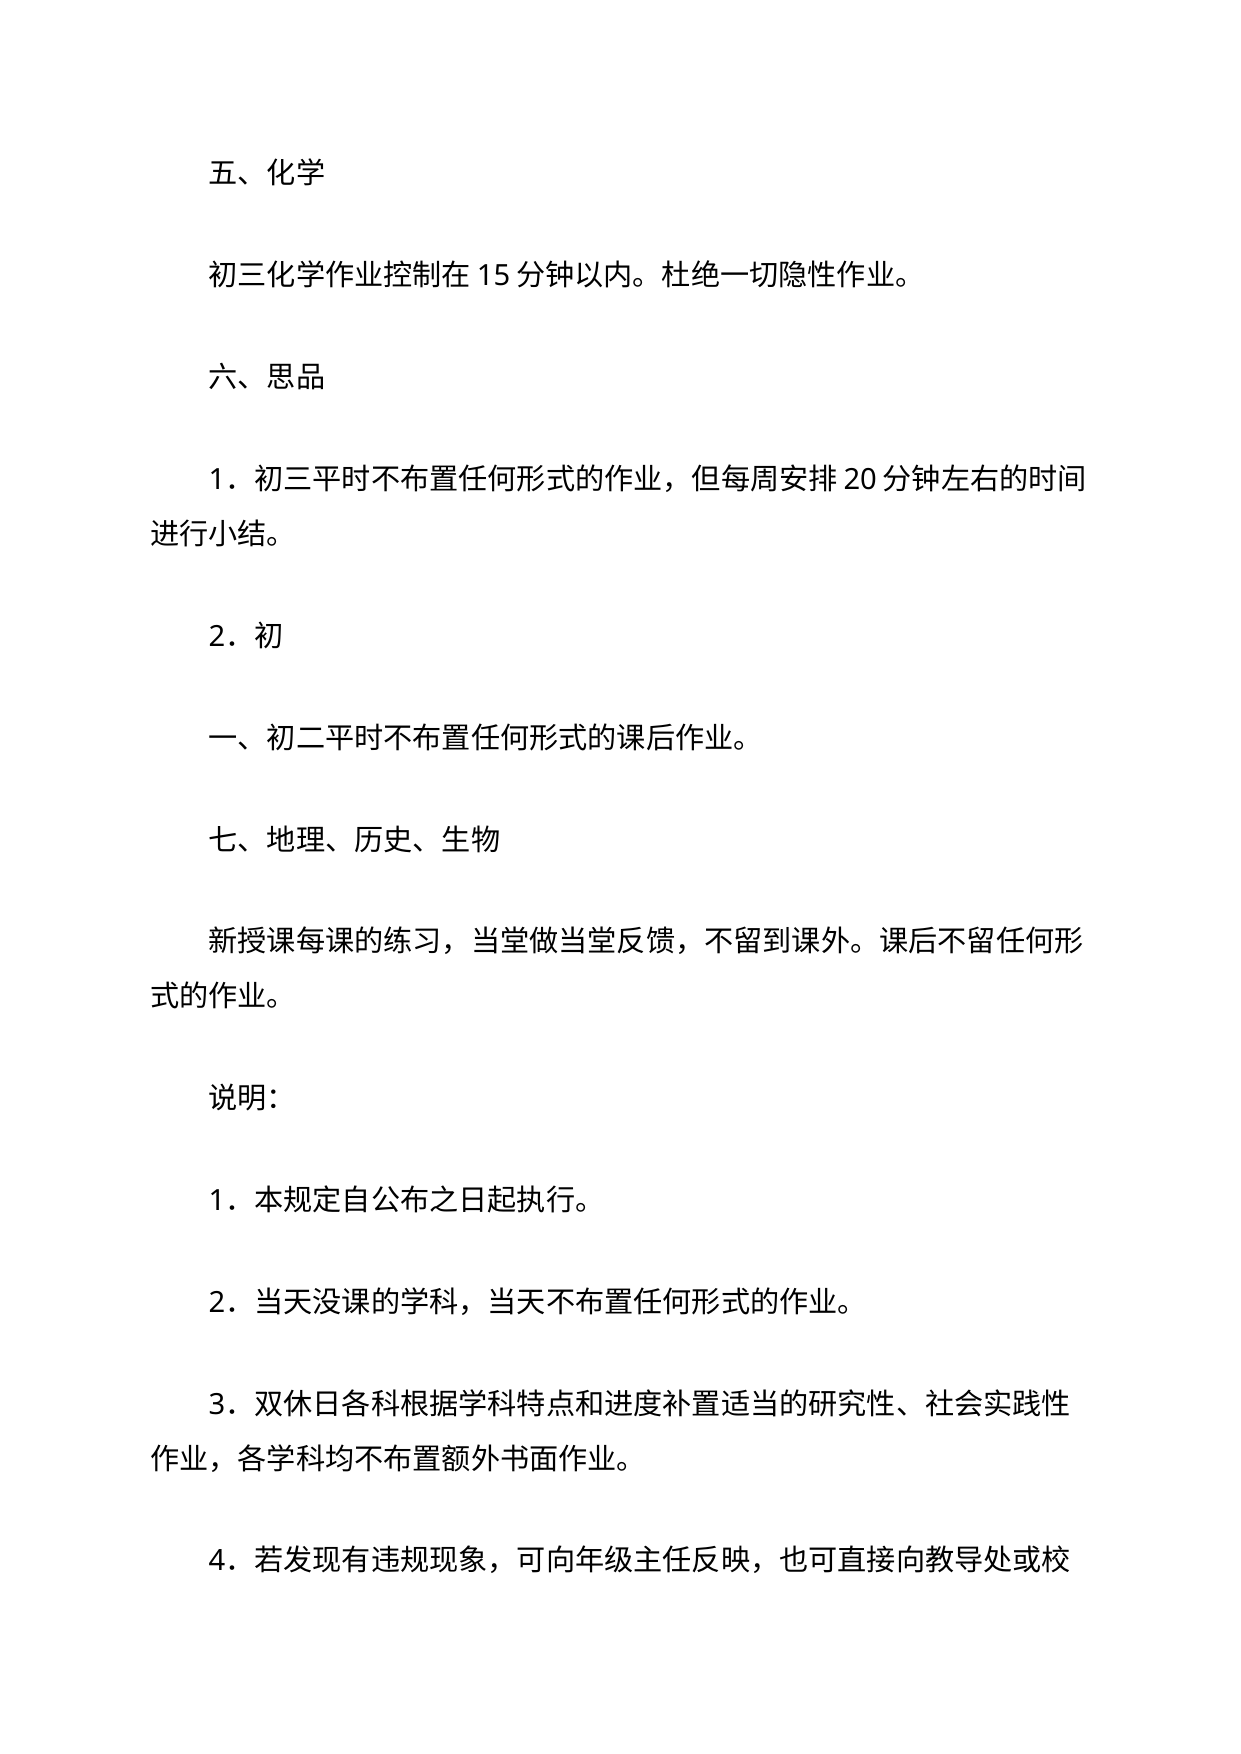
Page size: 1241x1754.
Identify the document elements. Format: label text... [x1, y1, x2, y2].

text 初三化学作业控制在15分钟以内。杜绝一切隐性作业。 [150, 252, 1090, 294]
text 1．本规定自公布之日起执行。 [150, 1176, 1090, 1219]
text 六、思品 [150, 354, 1090, 396]
text 2．当天没课的学科，当天不布置任何形式的作业。 [150, 1278, 1090, 1321]
text 七、地理、历史、生物 [150, 816, 1090, 858]
text 一、初二平时不布置任何形式的课后作业。 [150, 714, 1090, 757]
text 新授课每课的练习，当堂做当堂反馈，不留到课外。课后不留任何形式的作业。 [150, 918, 1090, 1015]
text 3．双休日各科根据学科特点和进度补置适当的研究性、社会实践性作业，各学科均不布置额外书面作业。 [150, 1380, 1090, 1477]
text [150, 1537, 1090, 1579]
text 2．初 [150, 612, 1090, 655]
text 说明： [150, 1074, 1090, 1117]
text 五、化学 [150, 150, 1090, 192]
text 1．初三平时不布置任何形式的作业，但每周安排20分钟左右的时间进行小结。 [150, 456, 1090, 553]
